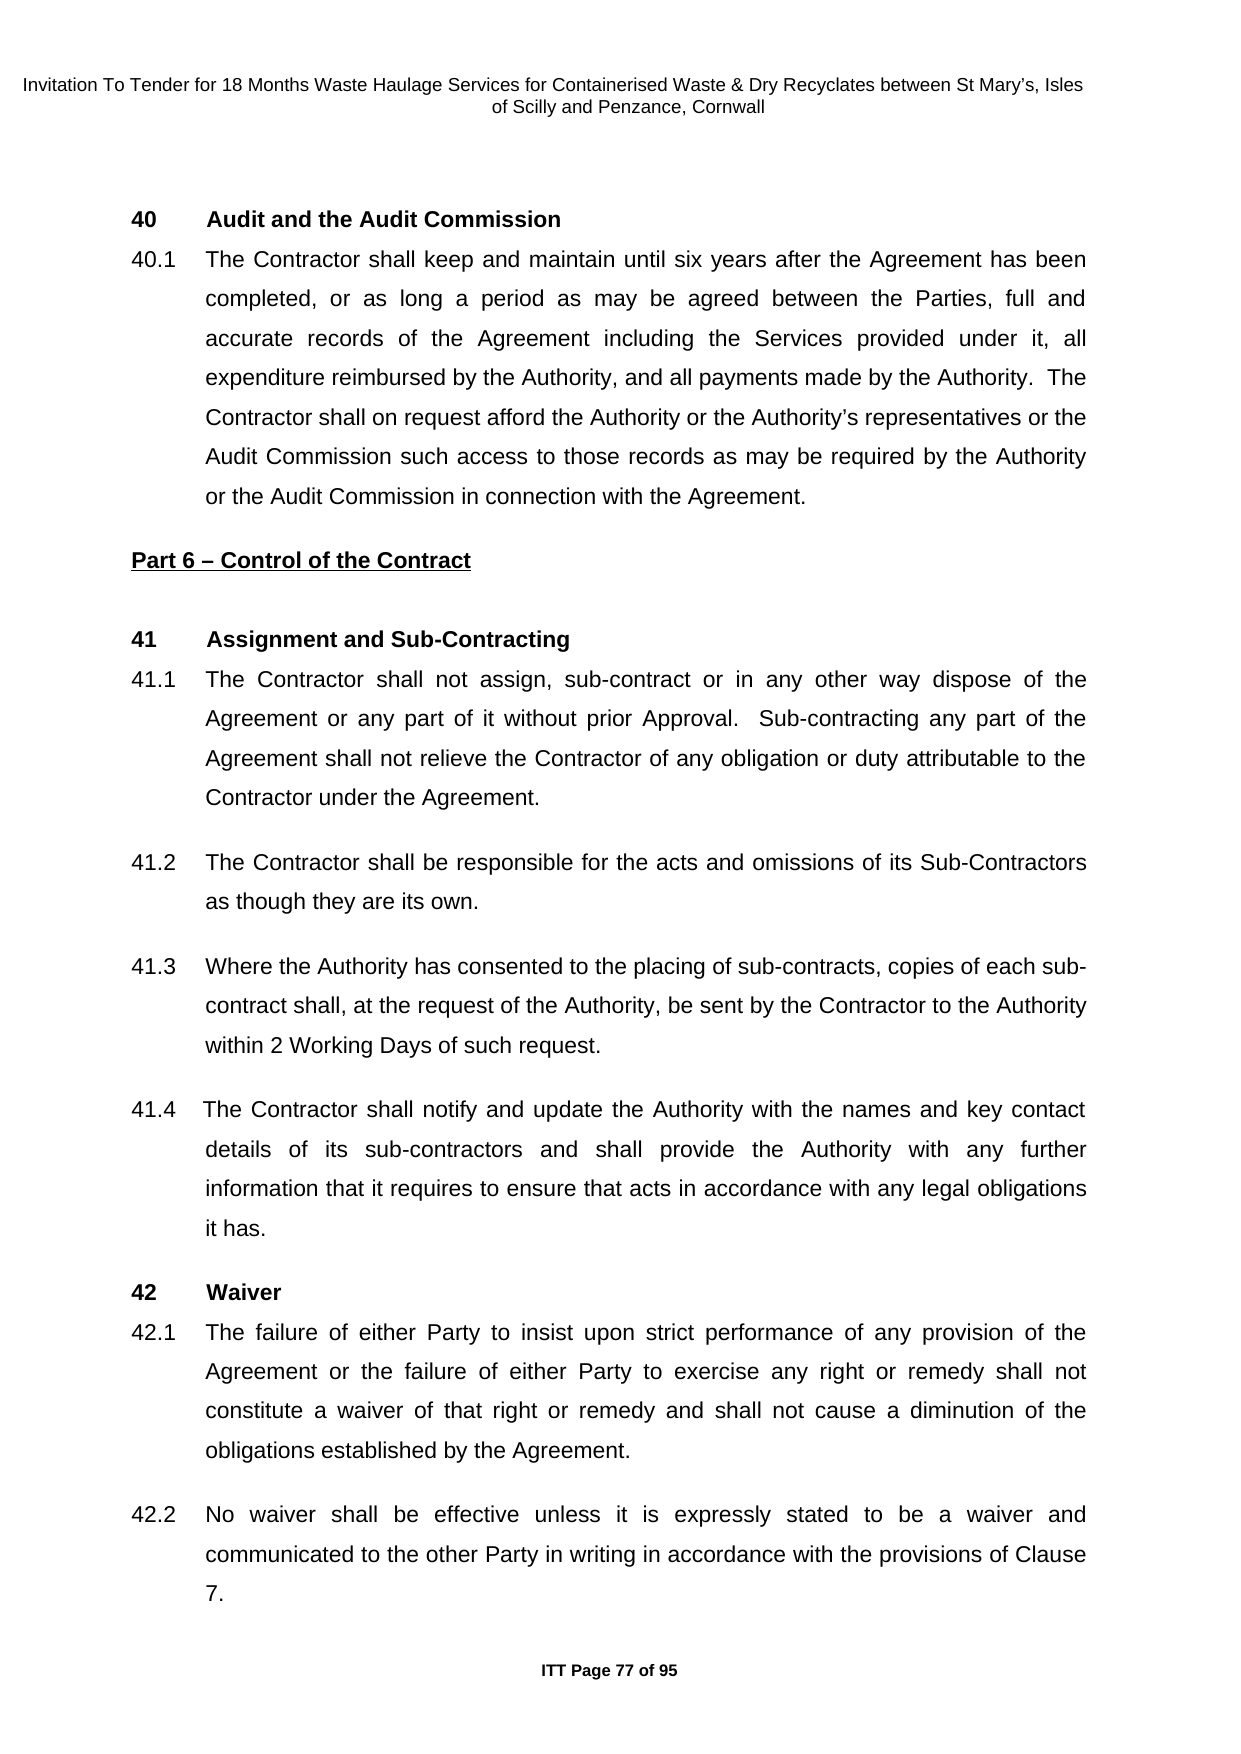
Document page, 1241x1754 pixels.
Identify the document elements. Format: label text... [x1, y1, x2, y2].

text 41 Assignment and Sub-Contracting [131, 626, 1087, 653]
text 42.1 The failure of either Party to insist upon strict performance of any provision of the Agreement or the failure of either Party to exercise any right or remedy shall not constitute a waiver of that right or remedy and shall not cause a diminution of the obligations established by the Agreement. [131, 1318, 1087, 1463]
text 41.3 Where the Authority has consented to the placing of sub-contracts, copies of each sub-contract shall, at the request of the Authority, be sent by the Contractor to the Authority within 2 Working Days of such request. [131, 953, 1087, 1058]
subtitle Part 6 – Control of the Contract [131, 547, 1087, 574]
text 40 Audit and the Audit Commission [131, 206, 1087, 233]
text 42 Waiver [131, 1279, 1087, 1305]
text 41.2 The Contractor shall be responsible for the acts and omissions of its Sub-Contractors as though they are its own. [131, 849, 1087, 914]
text 40.1 The Contractor shall keep and maintain until six years after the Agreement has been completed, or as long a period as may be agreed between the Parties, full and accurate records of the Agreement including the Services provided under it, all expenditure reimbursed by the Authority, and all payments made by the Authority. The Contractor shall on request afford the Authority or the Authority’s representatives or the Audit Commission such access to those records as may be required by the Authority or the Audit Commission in connection with the Agreement. [131, 246, 1087, 509]
text 41.4 The Contractor shall notify and update the Authority with the names and key contact details of its sub-contractors and shall provide the Authority with any further information that it requires to ensure that acts in accordance with any legal obligations it has. [131, 1096, 1087, 1241]
text 42.2 No waiver shall be effective unless it is expressly stated to be a waiver and communicated to the other Party in writing in accordance with the provisions of Clause 7. [131, 1501, 1087, 1607]
text 41.1 The Contractor shall not assign, sub-contract or in any other way dispose of the Agreement or any part of it without prior Approval. Sub-contracting any part of the Agreement shall not relieve the Contractor of any obligation or duty attributable to the Contractor under the Agreement. [131, 666, 1087, 811]
